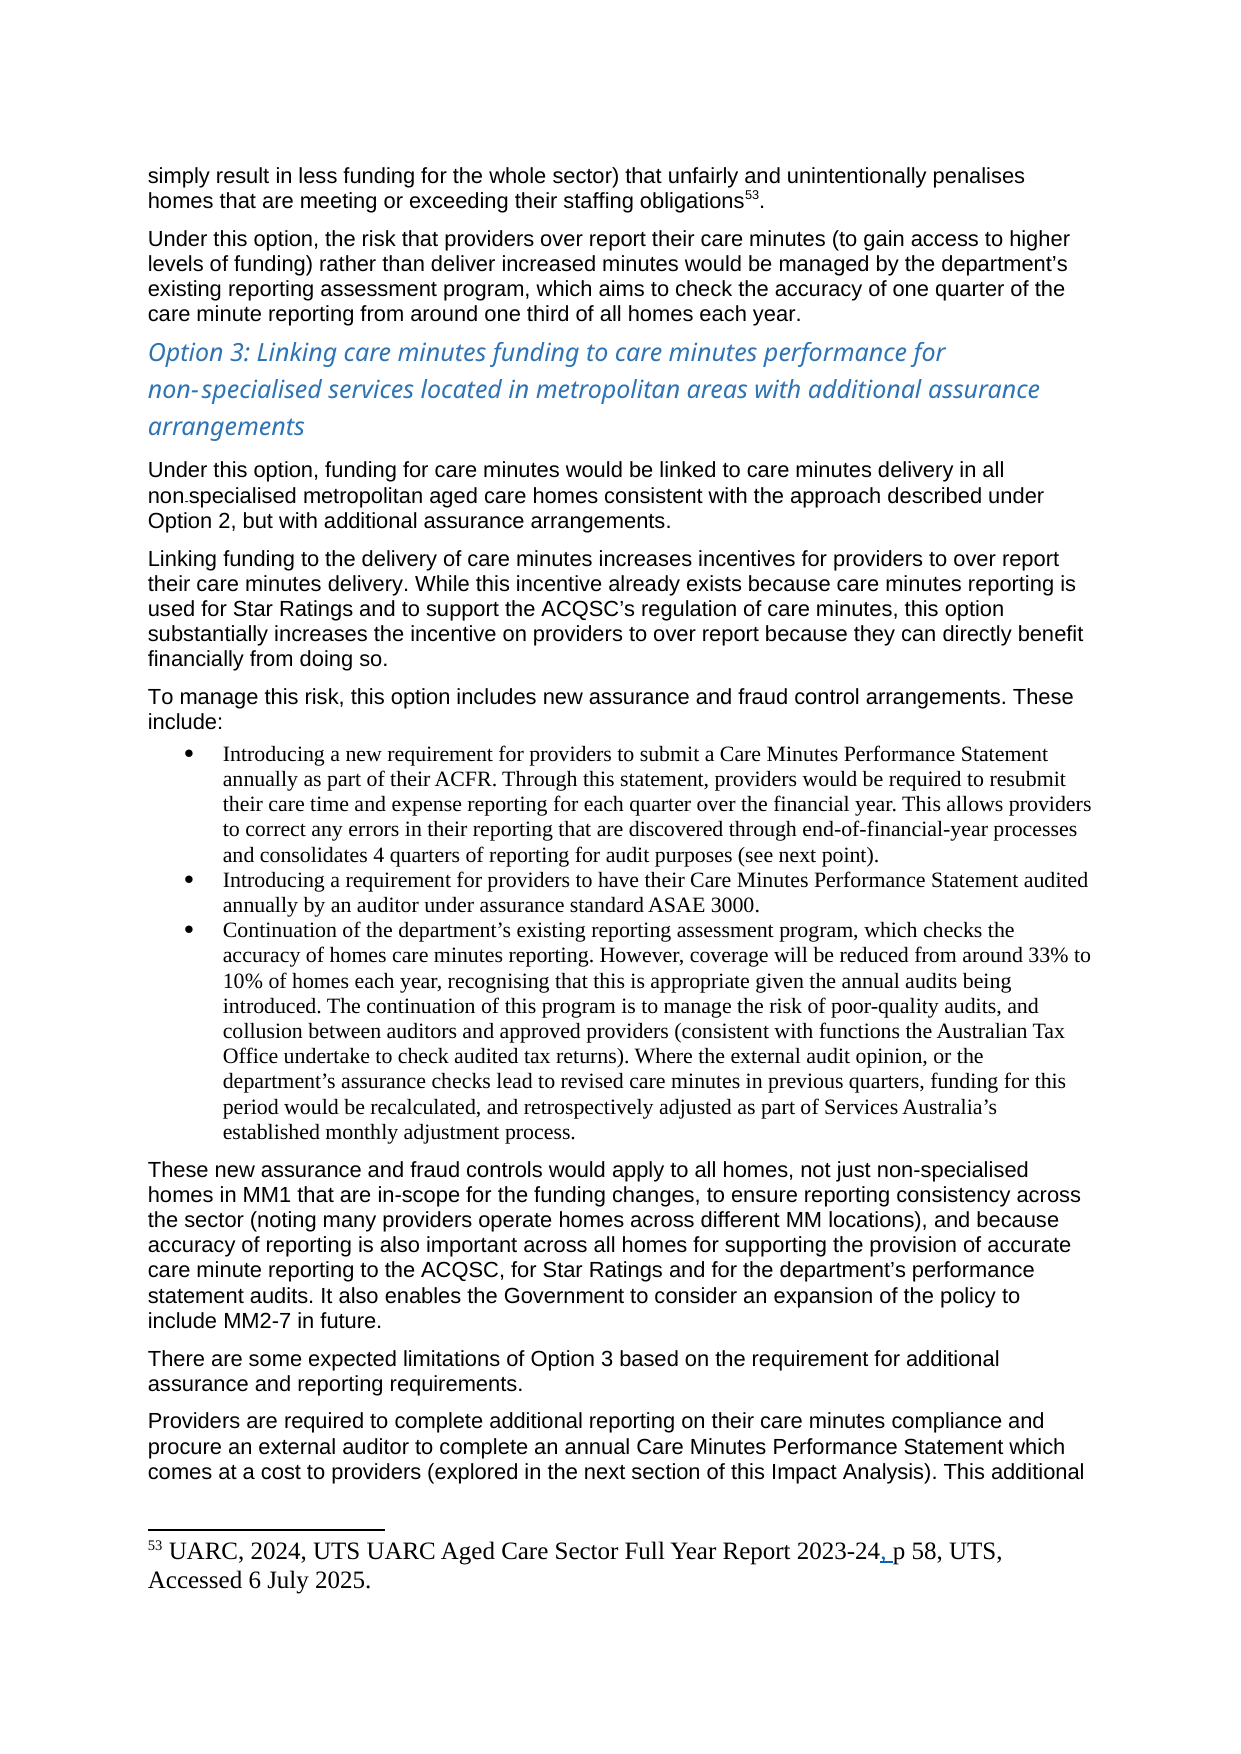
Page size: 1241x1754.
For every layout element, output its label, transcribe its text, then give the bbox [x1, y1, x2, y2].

subtitle Option 3: Linking care minutes funding to care minutes performance for non-specialised services located in metropolitan areas with additional assurance arrangements [148, 334, 1092, 442]
list Introducing a new requirement for providers to submit a Care Minutes Performance Statement annually as part of their ACFR. Through this statement, providers would be required to resubmit their care time and expense reporting for each quarter over the financial year. This allows providers to correct any errors in their reporting that are discovered through end-of-financial-year processes and consolidates 4 quarters of reporting for audit purposes (see next point). [185, 741, 1092, 867]
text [148, 1408, 1092, 1484]
text These new assurance and fraud controls would apply to all homes, not just non-specialised homes in MM1 that are in-scope for the funding changes, to ensure reporting consistency across the sector (noting many providers operate homes across different MM locations), and because accuracy of reporting is also important across all homes for supporting the provision of accurate care minute reporting to the ACQSC, for Star Ratings and for the department’s performance statement audits. It also enables the Government to consider an expansion of the policy to include MM2-7 in future. [148, 1157, 1092, 1333]
text Linking funding to the delivery of care minutes increases incentives for providers to over report their care minutes delivery. While this incentive already exists because care minutes reporting is used for Star Ratings and to support the ACQSC’s regulation of care minutes, this option substantially increases the incentive on providers to over report because they can directly benefit financially from doing so. [148, 546, 1092, 672]
text Under this option, funding for care minutes would be linked to care minutes delivery in all non-specialised metropolitan aged care homes consistent with the approach described under Option 2, but with additional assurance arrangements. [148, 457, 1092, 533]
text There are some expected limitations of Option 3 based on the requirement for additional assurance and reporting requirements. [148, 1346, 1092, 1396]
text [148, 162, 1092, 213]
text Under this option, the risk that providers over report their care minutes (to gain access to higher levels of funding) rather than deliver increased minutes would be managed by the department’s existing reporting assessment program, which aims to check the accuracy of one quarter of the care minute reporting from around one third of all homes each year. [148, 225, 1092, 326]
text To manage this risk, this option includes new assurance and fraud control arrangements. These include: [148, 684, 1092, 734]
list Introducing a requirement for providers to have their Care Minutes Performance Statement audited annually by an auditor under assurance standard ASAE 3000. [185, 867, 1092, 917]
list Continuation of the department’s existing reporting assessment program, which checks the accuracy of homes care minutes reporting. However, coverage will be reduced from around 33% to 10% of homes each year, recognising that this is appropriate given the annual audits being introduced. The continuation of this program is to manage the risk of poor-quality audits, and collusion between auditors and approved providers (consistent with functions the Australian Tax Office undertake to check audited tax returns). Where the external audit opinion, or the department’s assurance checks lead to revised care minutes in previous quarters, funding for this period would be recalculated, and retrospectively adjusted as part of Services Australia’s established monthly adjustment process. [185, 917, 1092, 1144]
